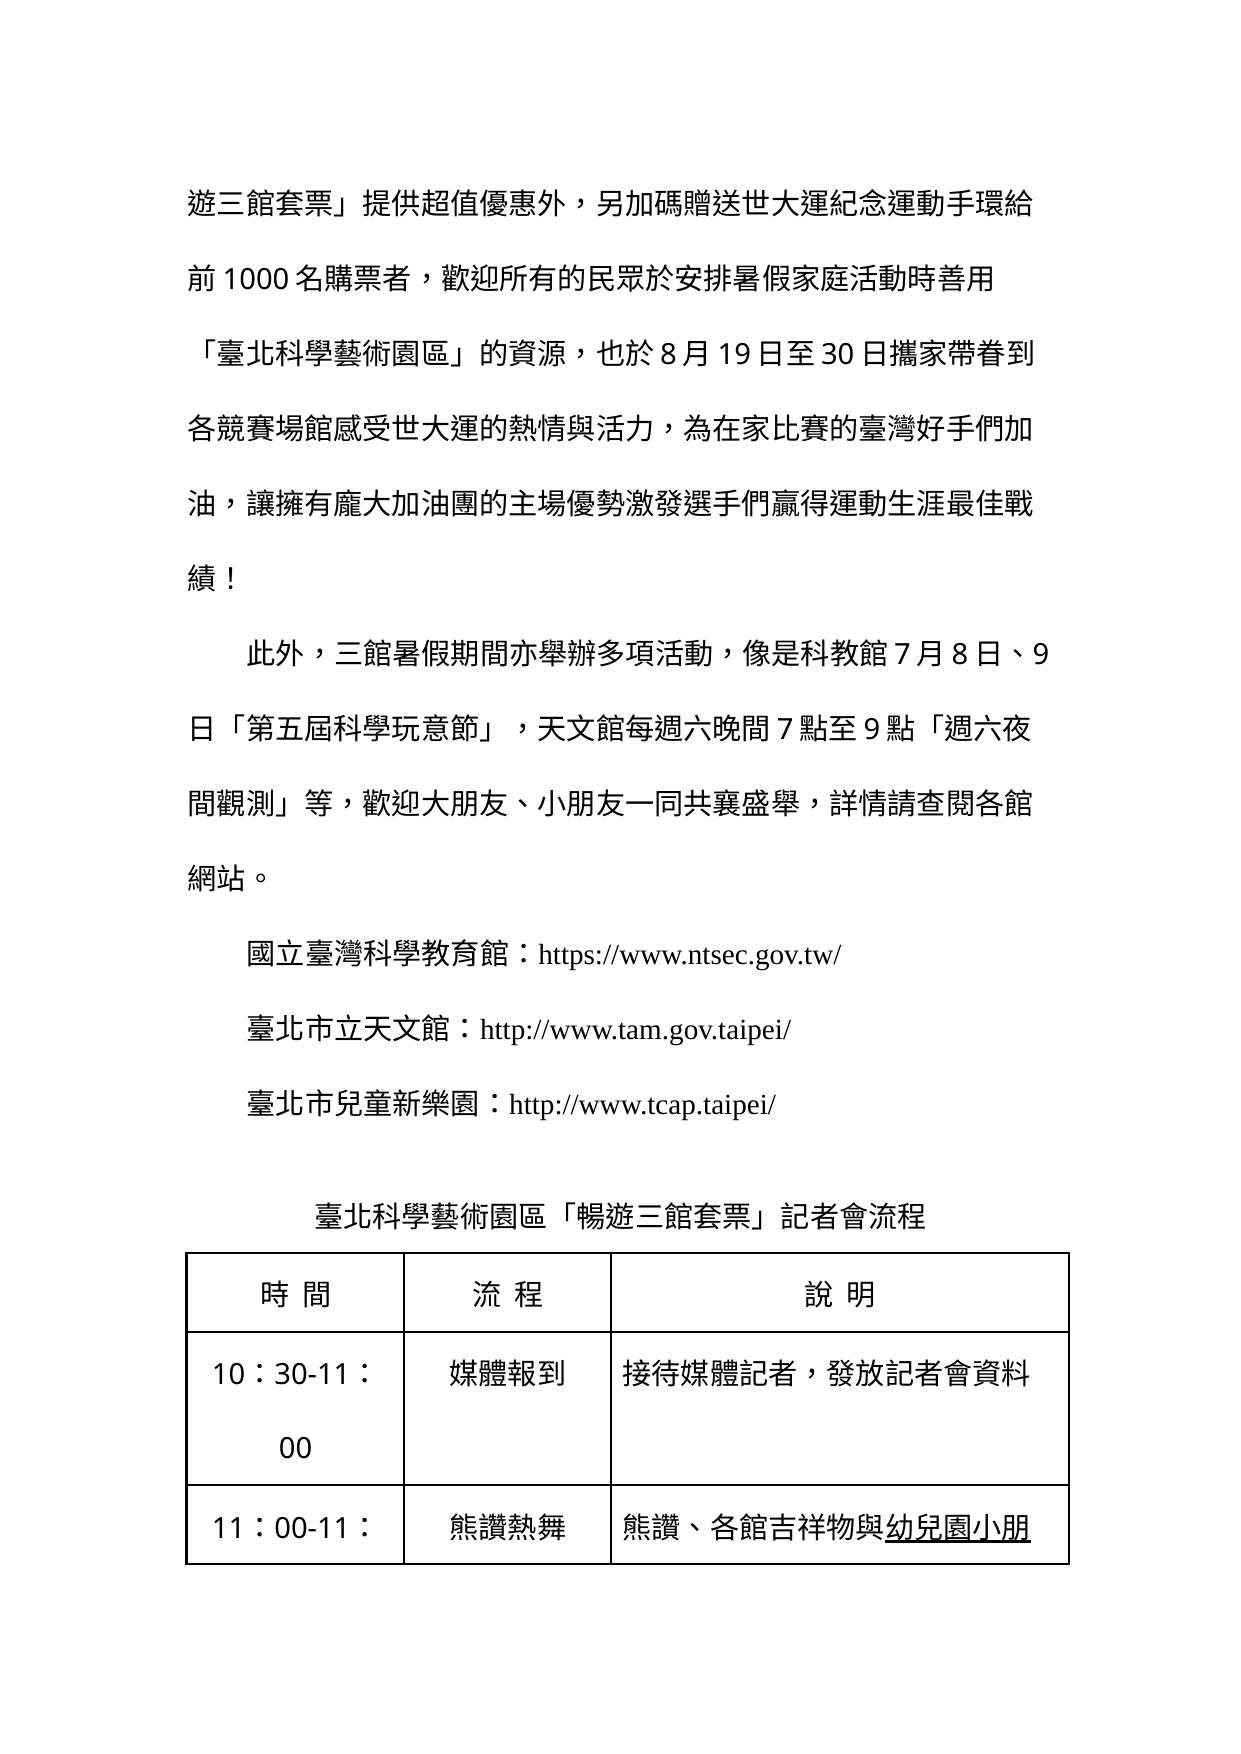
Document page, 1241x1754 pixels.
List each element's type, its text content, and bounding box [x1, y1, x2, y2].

table_cell 熊讚熱舞 [405, 1486, 610, 1563]
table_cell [612, 1486, 1068, 1563]
table_header 流 程 [405, 1254, 610, 1331]
table_header 時 間 [188, 1254, 403, 1331]
table_cell 10：30-11：00 [188, 1333, 403, 1484]
table_header 說 明 [612, 1254, 1068, 1331]
table_cell 媒體報到 [405, 1333, 610, 1484]
text 臺北科學藝術園區「暢遊三館套票」記者會流程 [187, 1177, 1053, 1252]
text 國立臺灣科學教育館：https://www.ntsec.gov.tw/ [187, 914, 1053, 989]
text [187, 164, 1053, 614]
table_cell 11：00-11：05 [188, 1486, 403, 1563]
table_cell 接待媒體記者，發放記者會資料 [612, 1333, 1068, 1484]
text 臺北市兒童新樂園：http://www.tcap.taipei/ [187, 1064, 1053, 1139]
text 臺北市立天文館：http://www.tam.gov.taipei/ [187, 989, 1053, 1064]
text 此外，三館暑假期間亦舉辦多項活動，像是科教館7月8日、9日「第五屆科學玩意節」，天文館每週六晚間7點至9點「週六夜間觀測」等，歡迎大朋友、小朋友一同共襄盛舉，詳情請查閱各館網站。 [187, 614, 1053, 914]
